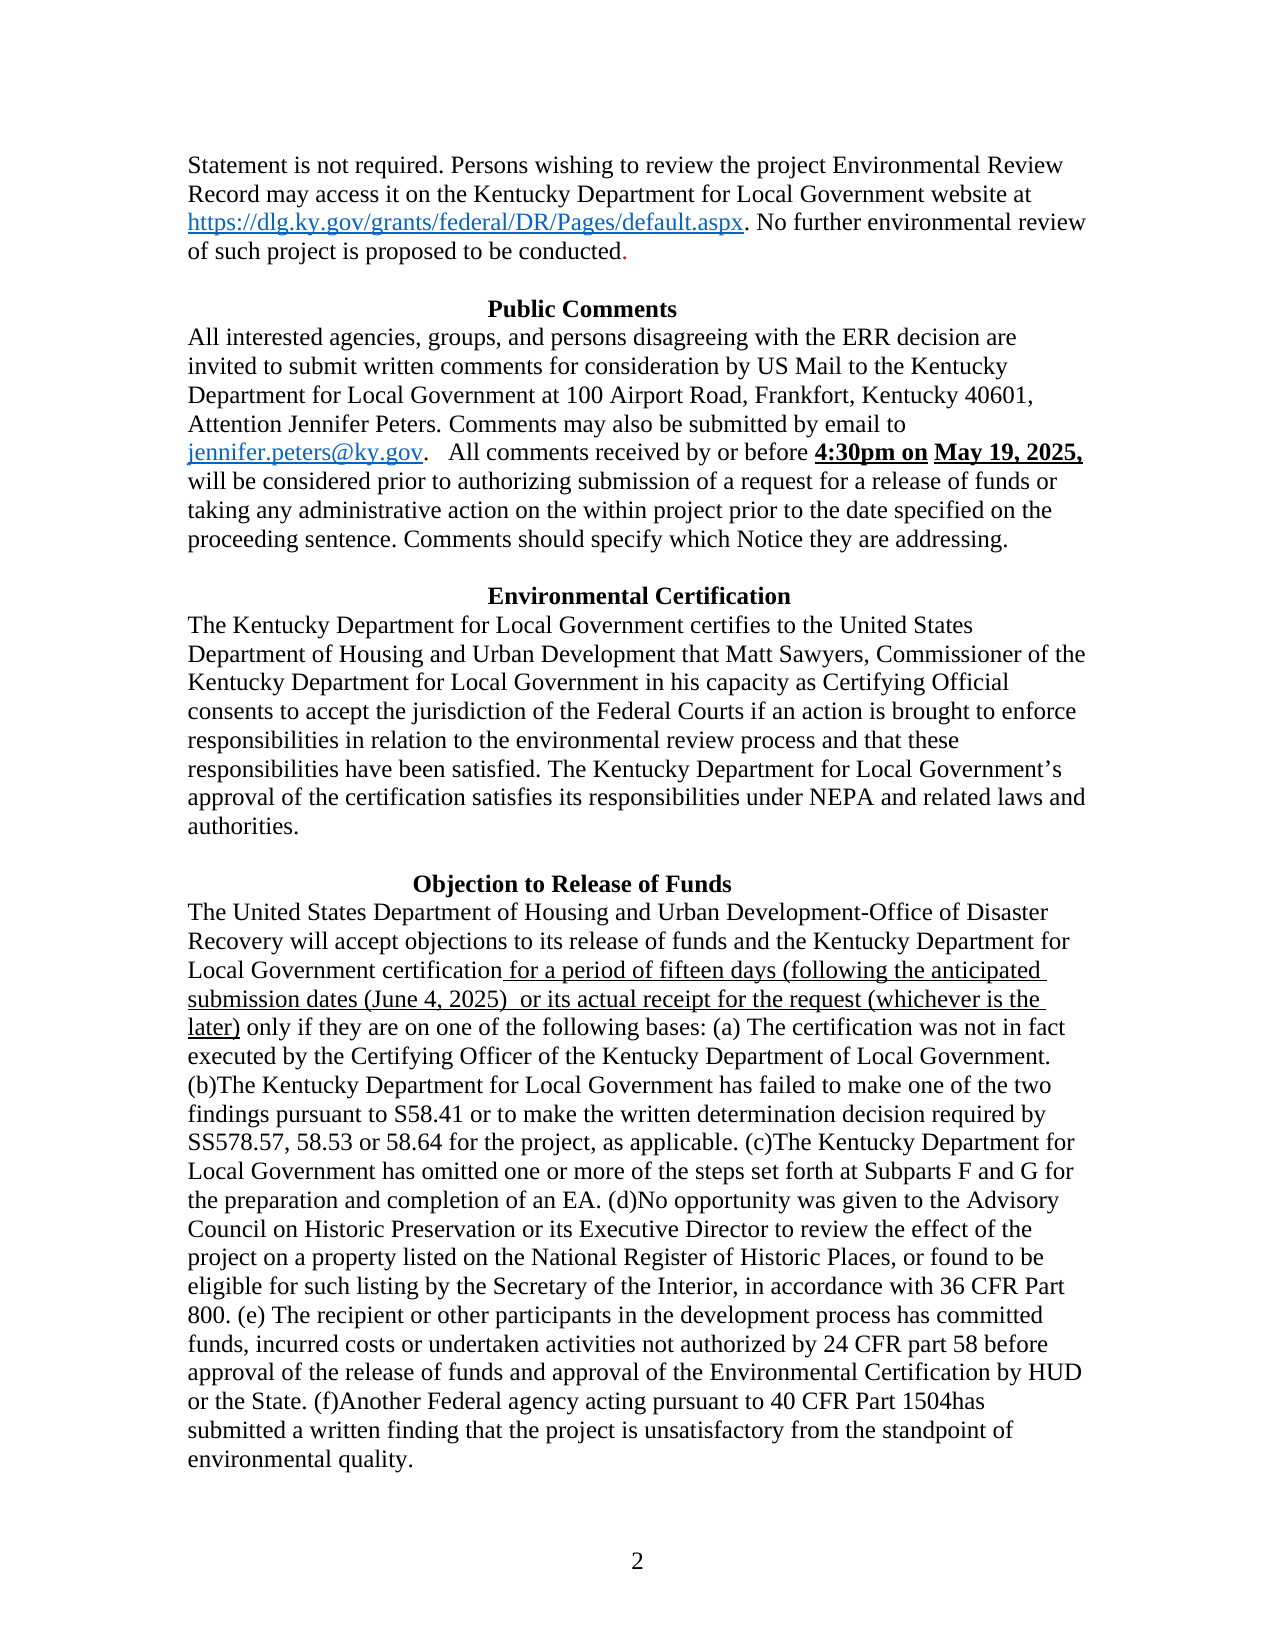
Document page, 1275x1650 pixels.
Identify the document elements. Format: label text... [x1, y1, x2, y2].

text The Kentucky Department for Local Government certifies to the United States Department of Housing and Urban Development that Matt Sawyers, Commissioner of the Kentucky Department for Local Government in his capacity as Certifying Official consents to accept the jurisdiction of the Federal Courts if an action is brought to enforce responsibilities in relation to the environmental review process and that these responsibilities have been satisfied. The Kentucky Department for Local Government’s approval of the certification satisfies its responsibilities under NEPA and related laws and authorities. [187, 610, 1087, 840]
text Environmental Certification [187, 581, 1087, 610]
text All interested agencies, groups, and persons disagreeing with the ERR decision are invited to submit written comments for consideration by US Mail to the Kentucky Department for Local Government at 100 Airport Road, Frankfort, Kentucky 40601, Attention Jennifer Peters. Comments may also be submitted by email to jennifer.peters@ky.gov. All comments received by or before 4:30pm on May 19, 2025, will be considered prior to authorizing submission of a request for a release of funds or taking any administrative action on the within project prior to the date specified on the proceeding sentence. Comments should specify which Notice they are addressing. [187, 322, 1087, 552]
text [187, 150, 1087, 265]
text The United States Department of Housing and Urban Development-Office of Disaster Recovery will accept objections to its release of funds and the Kentucky Department for Local Government certification for a period of fifteen days (following the anticipated submission dates (June 4, 2025) or its actual receipt for the request (whichever is the later) only if they are on one of the following bases: (a) The certification was not in fact executed by the Certifying Officer of the Kentucky Department of Local Government. (b)The Kentucky Department for Local Government has failed to make one of the two findings pursuant to S58.41 or to make the written determination decision required by SS578.57, 58.53 or 58.64 for the project, as applicable. (c)The Kentucky Department for Local Government has omitted one or more of the steps set forth at Subparts F and G for the preparation and completion of an EA. (d)No opportunity was given to the Advisory Council on Historic Preservation or its Executive Director to review the effect of the project on a property listed on the National Register of Historic Places, or found to be eligible for such listing by the Secretary of the Interior, in accordance with 36 CFR Part 800. (e) The recipient or other participants in the development process has committed funds, incurred costs or undertaken activities not authorized by 24 CFR part 58 before approval of the release of funds and approval of the Environmental Certification by HUD or the State. (f)Another Federal agency acting pursuant to 40 CFR Part 1504has submitted a written finding that the project is unsatisfactory from the standpoint of environmental quality. [187, 897, 1087, 1472]
text Objection to Release of Funds [187, 869, 1087, 897]
text Public Comments [187, 294, 1087, 322]
